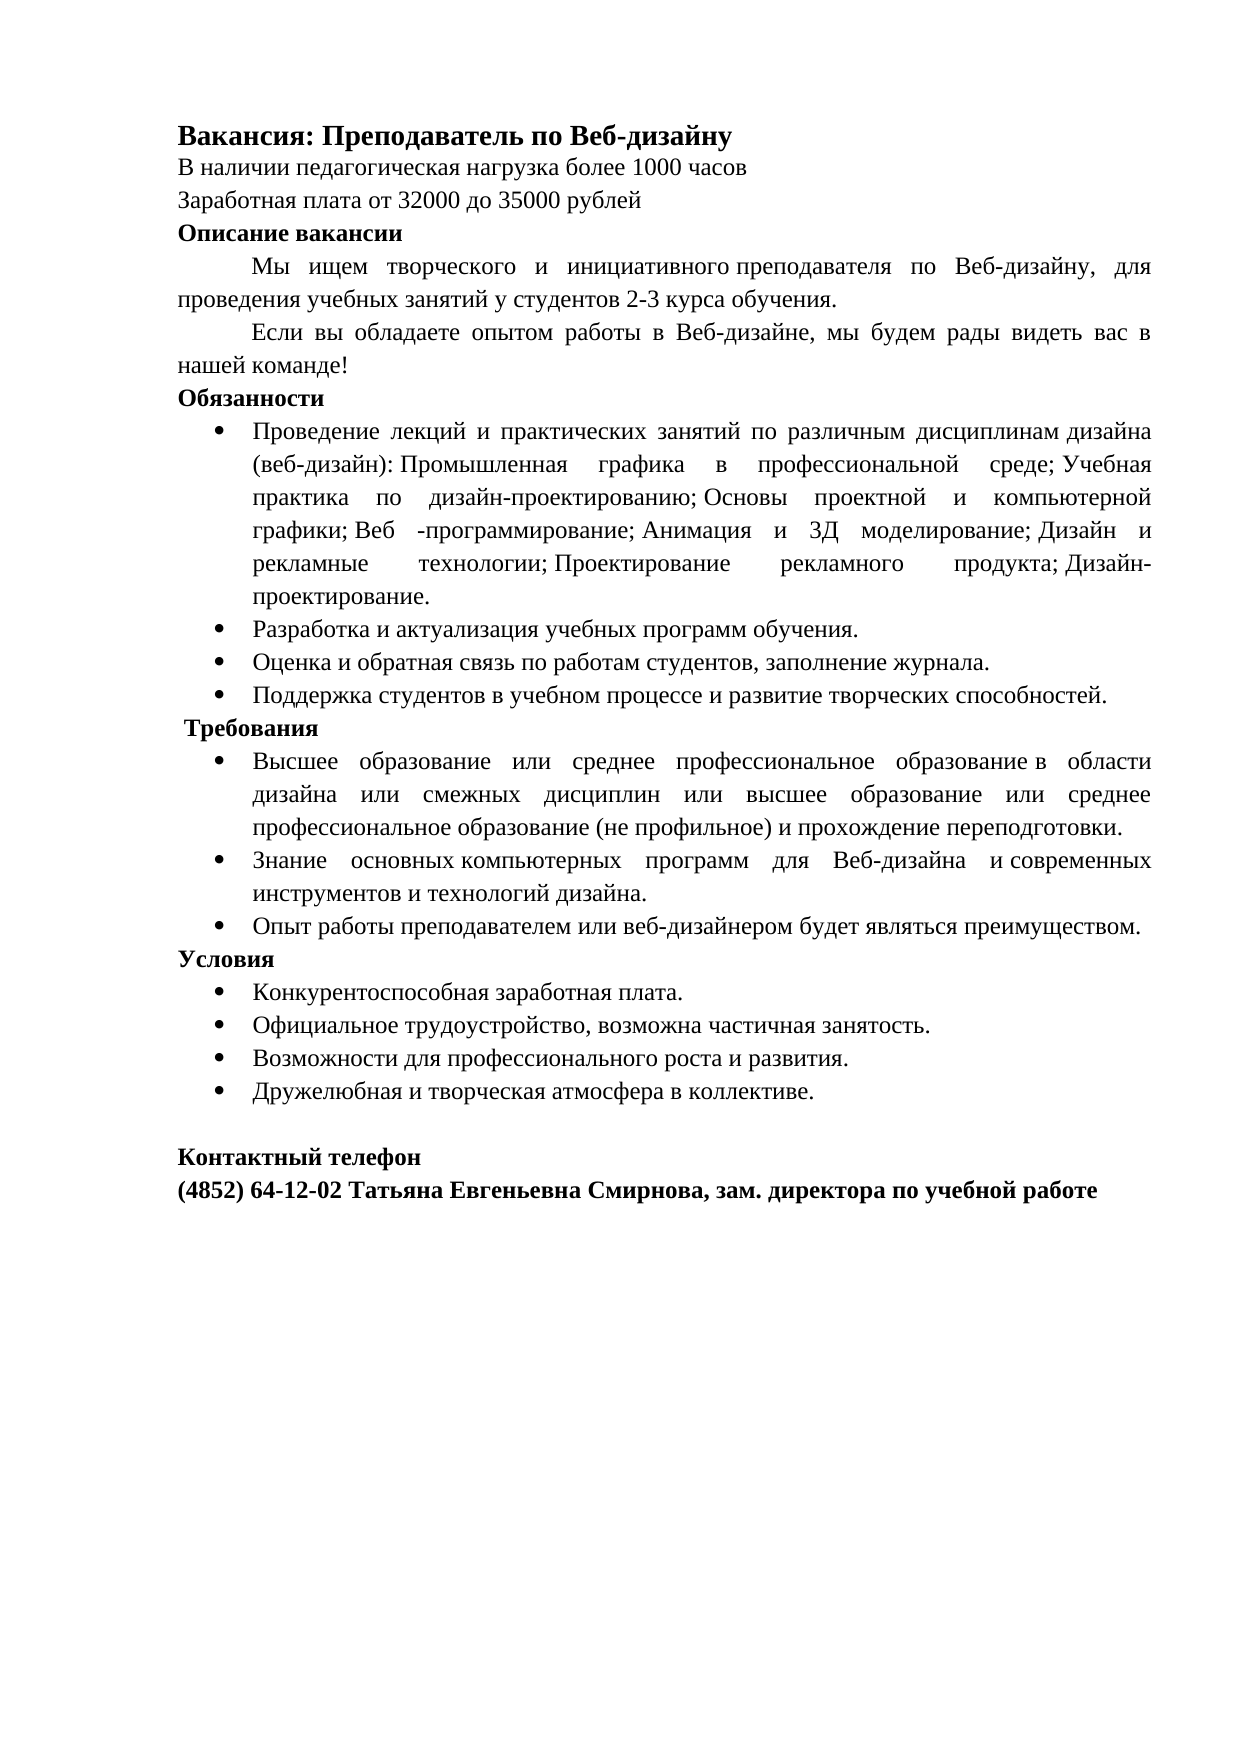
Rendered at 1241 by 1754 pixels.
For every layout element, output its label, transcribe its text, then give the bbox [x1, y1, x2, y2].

list Высшее образование или среднее профессиональное образование в области дизайна или смежных дисциплин или высшее образование или среднее профессиональное образование (не профильное) и прохождение переподготовки. [215, 746, 1152, 841]
list Поддержка студентов в учебном процессе и развитие творческих способностей. [215, 680, 1152, 709]
list Конкурентоспособная заработная плата. [215, 977, 1152, 1006]
list Официальное трудоустройство, возможна частичная занятость. [215, 1010, 1152, 1039]
list Знание основных компьютерных программ для Веб-дизайна и современных инструментов и технологий дизайна. [215, 845, 1152, 907]
text Мы ищем творческого и инициативного преподавателя по Веб-дизайну, для проведения учебных занятий у студентов 2-3 курса обучения. [177, 251, 1152, 312]
text Обязанности [177, 383, 1152, 412]
text Контактный телефон [177, 1142, 1152, 1171]
text Описание вакансии [177, 218, 1152, 246]
list Проведение лекций и практических занятий по различным дисциплинам дизайна (веб-дизайн): Промышленная графика в профессиональной среде; Учебная практика по дизайн-проектированию; Основы проектной и компьютерной графики; Веб -программирование; Анимация и 3Д моделирование; Дизайн и рекламные технологии; Проектирование рекламного продукта; Дизайн-проектирование. [215, 416, 1152, 610]
list Дружелюбная и творческая атмосфера в коллективе. [215, 1076, 1152, 1105]
text Вакансия: Преподаватель по Веб-дизайну [177, 118, 1152, 152]
text Требования [177, 713, 1152, 742]
text В наличии педагогическая нагрузка более 1000 часов [177, 152, 1152, 180]
text Заработная плата от 32000 до 35000 рублей [177, 185, 1152, 213]
list Разработка и актуализация учебных программ обучения. [215, 614, 1152, 643]
list Опыт работы преподавателем или веб-дизайнером будет являться преимуществом. [215, 911, 1152, 940]
list Оценка и обратная связь по работам студентов, заполнение журнала. [215, 647, 1152, 676]
list Возможности для профессионального роста и развития. [215, 1043, 1152, 1072]
text Если вы обладаете опытом работы в Веб-дизайне, мы будем рады видеть вас в нашей команде! [177, 317, 1152, 378]
text (4852) 64-12-02 Татьяна Евгеньевна Смирнова, зам. директора по учебной работе [177, 1175, 1152, 1204]
text Условия [177, 944, 1152, 973]
